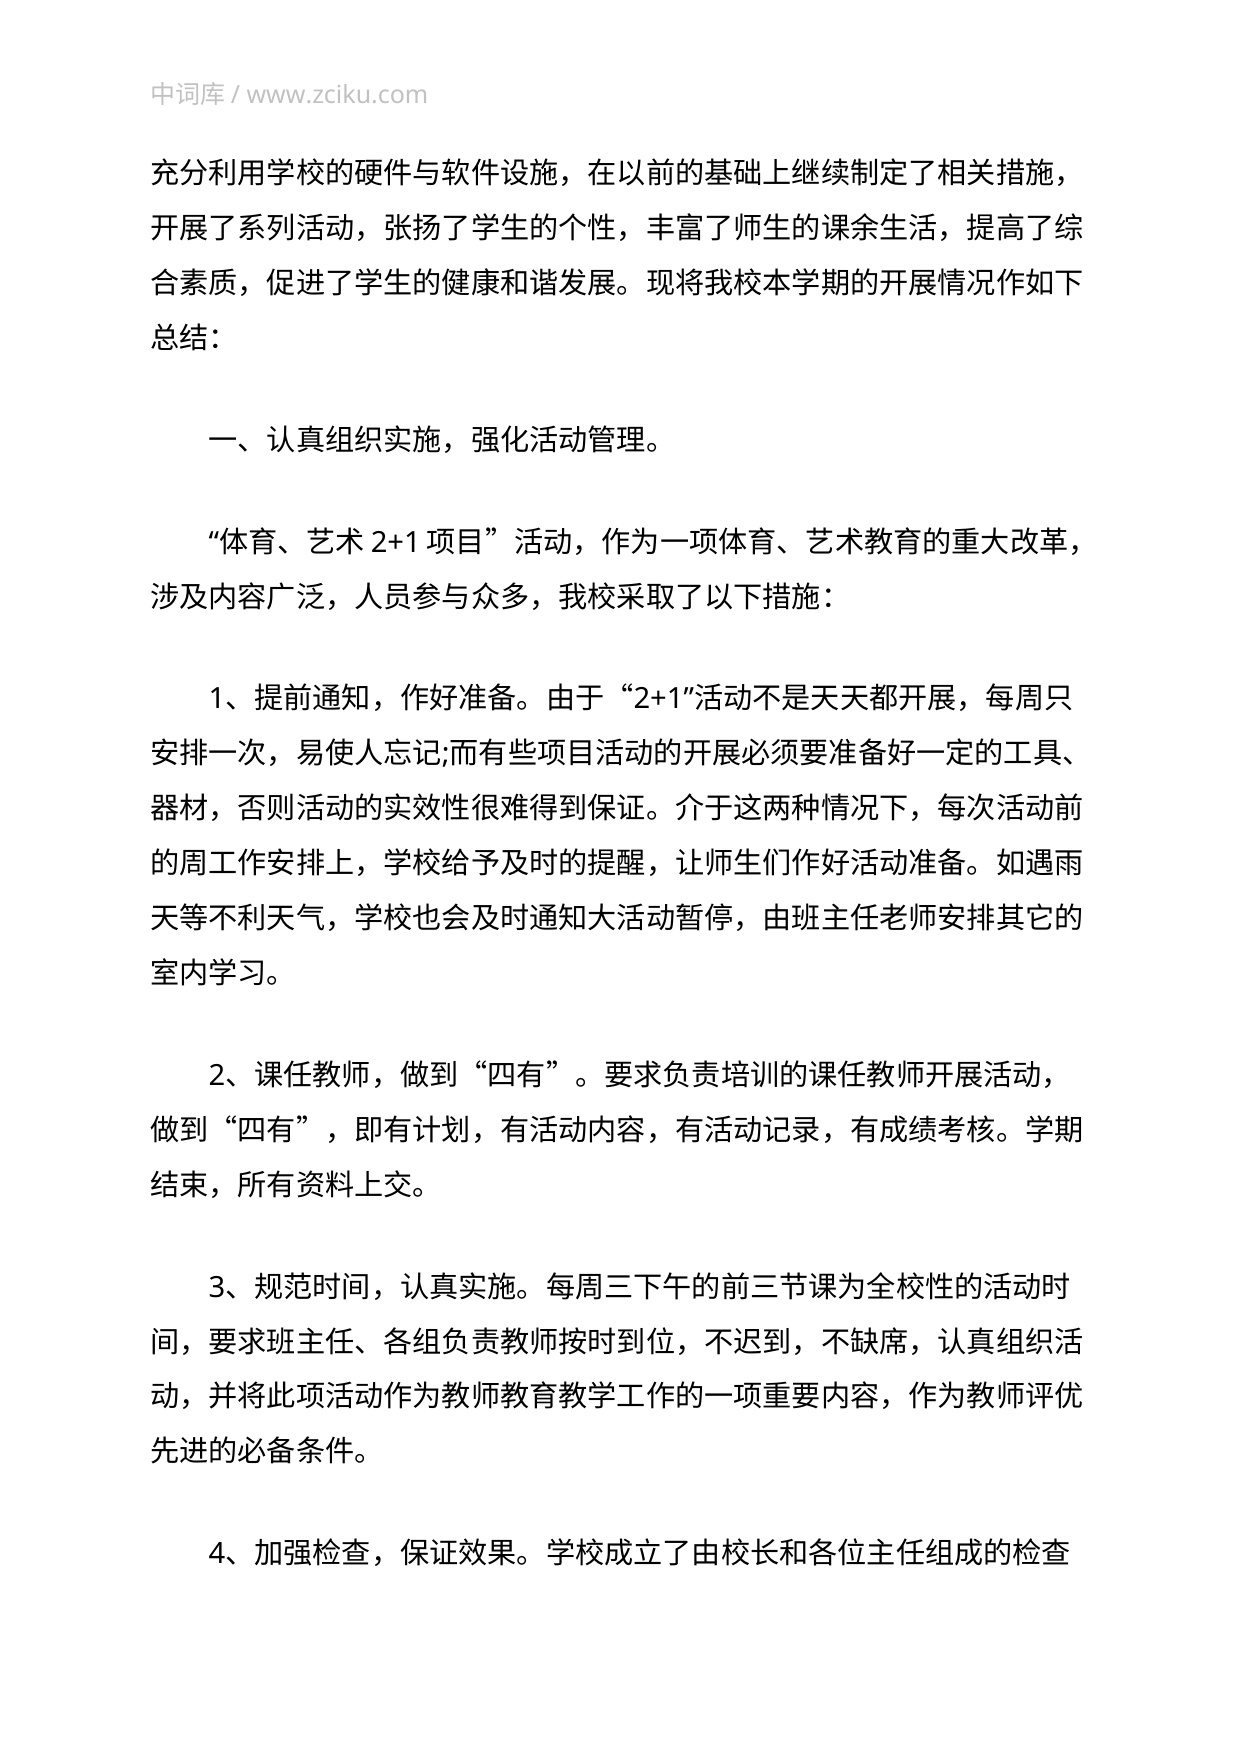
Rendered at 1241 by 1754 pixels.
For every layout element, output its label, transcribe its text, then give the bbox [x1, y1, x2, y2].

text 1、提前通知，作好准备。由于“2+1”活动不是天天都开展，每周只安排一次，易使人忘记;而有些项目活动的开展必须要准备好一定的工具、器材，否则活动的实效性很难得到保证。介于这两种情况下，每次活动前的周工作安排上，学校给予及时的提醒，让师生们作好活动准备。如遇雨天等不利天气，学校也会及时通知大活动暂停，由班主任老师安排其它的室内学习。 [150, 675, 1090, 992]
text 一、认真组织实施，强化活动管理。 [150, 416, 1090, 459]
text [150, 1530, 1090, 1572]
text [150, 150, 1090, 357]
text 3、规范时间，认真实施。每周三下午的前三节课为全校性的活动时间，要求班主任、各组负责教师按时到位，不迟到，不缺席，认真组织活动，并将此项活动作为教师教育教学工作的一项重要内容，作为教师评优先进的必备条件。 [150, 1263, 1090, 1470]
text “体育、艺术2+1项目”活动，作为一项体育、艺术教育的重大改革，涉及内容广泛，人员参与众多，我校采取了以下措施： [150, 518, 1090, 616]
text 2、课任教师，做到“四有”。要求负责培训的课任教师开展活动，做到“四有”，即有计划，有活动内容，有活动记录，有成绩考核。学期结束，所有资料上交。 [150, 1051, 1090, 1204]
